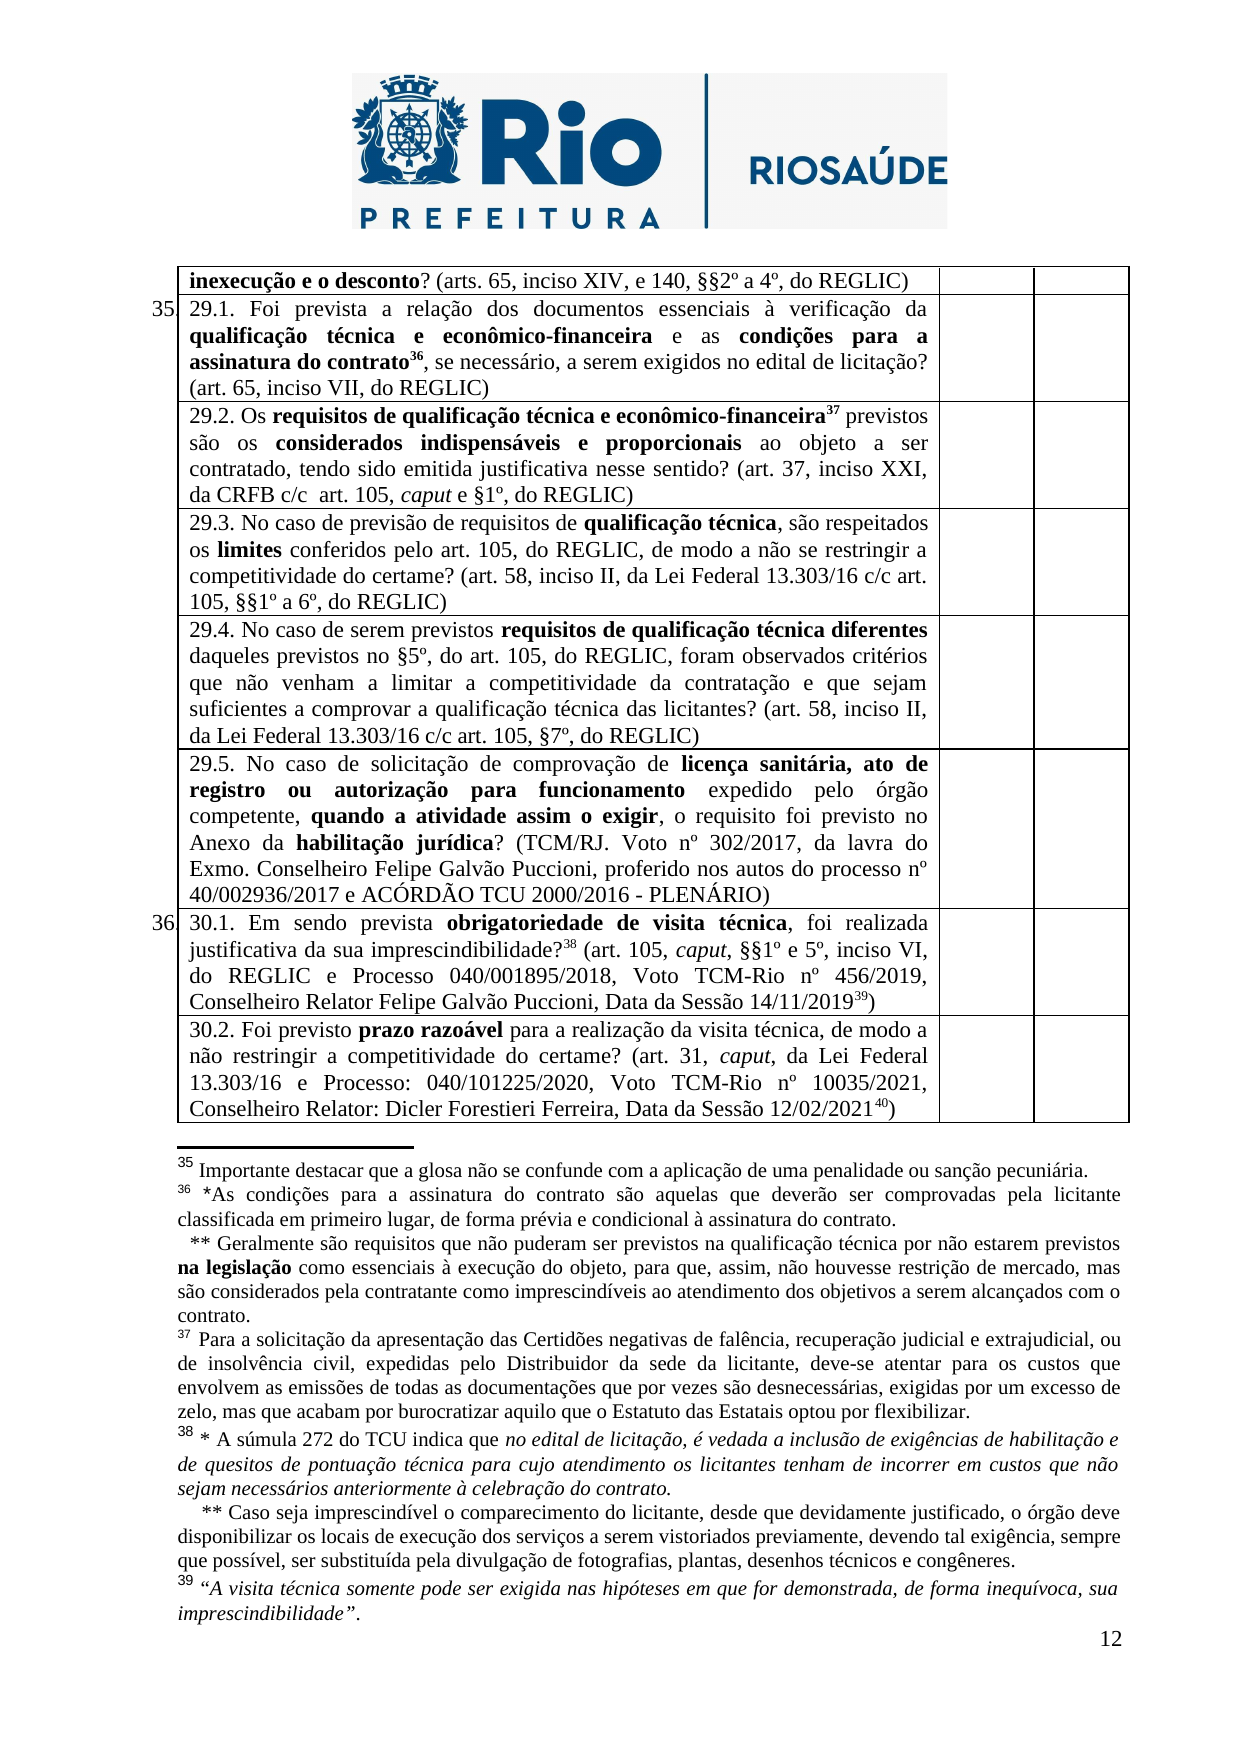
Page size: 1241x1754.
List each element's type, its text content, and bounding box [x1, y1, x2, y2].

table_cell 29.3. No caso de previsão de requisitos de qualificação técnica, são respeitados os limites conferidos pelo art. 105, do REGLIC, de modo a não se restringir a competitividade do certame? (art. 58, inciso II, da Lei Federal 13.303/16 c/c art. 105, §§1º a 6º, do REGLIC) [179, 509, 939, 615]
table_cell 30.1. Em sendo prevista obrigatoriedade de visita técnica, foi realizada justificativa da sua imprescindibilidade? (art. 105, caput, §§1º e 5º, inciso VI, do REGLIC e Processo 040/001895/2018, Voto TCM-Rio nº 456/2019, Conselheiro Relator Felipe Galvão Puccioni, Data da Sessão 14/11/2019) [179, 909, 939, 1015]
table_cell [940, 267, 1034, 294]
picture [352, 73, 948, 229]
table_cell [940, 295, 1033, 401]
table_cell 29.5. No caso de solicitação de comprovação de licença sanitária, ato de registro ou autorização para funcionamento expedido pelo órgão competente, quando a atividade assim o exigir, o requisito foi previsto no Anexo da habilitação jurídica? (TCM/RJ. Voto nº 302/2017, da lavra do Exmo. Conselheiro Felipe Galvão Puccioni, proferido nos autos do processo nº 40/002936/2017 e ACÓRDÃO TCU 2000/2016 - PLENÁRIO) [179, 750, 939, 908]
table_cell [940, 509, 1033, 615]
table_cell 29.2. Os requisitos de qualificação técnica e econômico-financeira previstos são os considerados indispensáveis e proporcionais ao objeto a ser contratado, tendo sido emitida justificativa nesse sentido? (art. 37, inciso XXI, da CRFB c/c art. 105, caput e §1º, do REGLIC) [179, 402, 939, 508]
table_cell [1035, 267, 1128, 294]
table_cell [1035, 509, 1128, 615]
table_cell [1035, 295, 1128, 401]
table_cell [940, 1016, 1033, 1122]
table_cell 29.4. No caso de serem previstos requisitos de qualificação técnica diferentes daqueles previstos no §5º, do art. 105, do REGLIC, foram observados critérios que não venham a limitar a competitividade da contratação e que sejam suficientes a comprovar a qualificação técnica das licitantes? (art. 58, inciso II, da Lei Federal 13.303/16 c/c art. 105, §7º, do REGLIC) [179, 616, 939, 748]
table_cell 28.2. Os valores das glosas foram previstos de forma progressiva e associados a descumprimentos contratuais, havendo proporcionalidade entre a inexecução e o desconto? (arts. 65, inciso XIV, e 140, §§2º a 4º, do REGLIC) [179, 267, 939, 294]
table_cell [940, 402, 1033, 508]
table_cell [940, 909, 1033, 1015]
table_cell [1035, 750, 1128, 908]
table_cell [1035, 1016, 1128, 1122]
table_cell [1035, 616, 1128, 748]
table_cell [940, 616, 1033, 748]
table_cell [940, 750, 1033, 908]
table_cell [1035, 402, 1128, 508]
table_cell 30.2. Foi previsto prazo razoável para a realização da visita técnica, de modo a não restringir a competitividade do certame? (art. 31, caput, da Lei Federal 13.303/16 e Processo: 040/101225/2020, Voto TCM-Rio nº 10035/2021, Conselheiro Relator: Dicler Forestieri Ferreira, Data da Sessão 12/02/2021) [179, 1016, 939, 1122]
table_cell [1035, 909, 1128, 1015]
table_cell 29.1. Foi prevista a relação dos documentos essenciais à verificação da qualificação técnica e econômico-financeira e as condições para a assinatura do contrato, se necessário, a serem exigidos no edital de licitação? (art. 65, inciso VII, do REGLIC) [179, 295, 939, 401]
